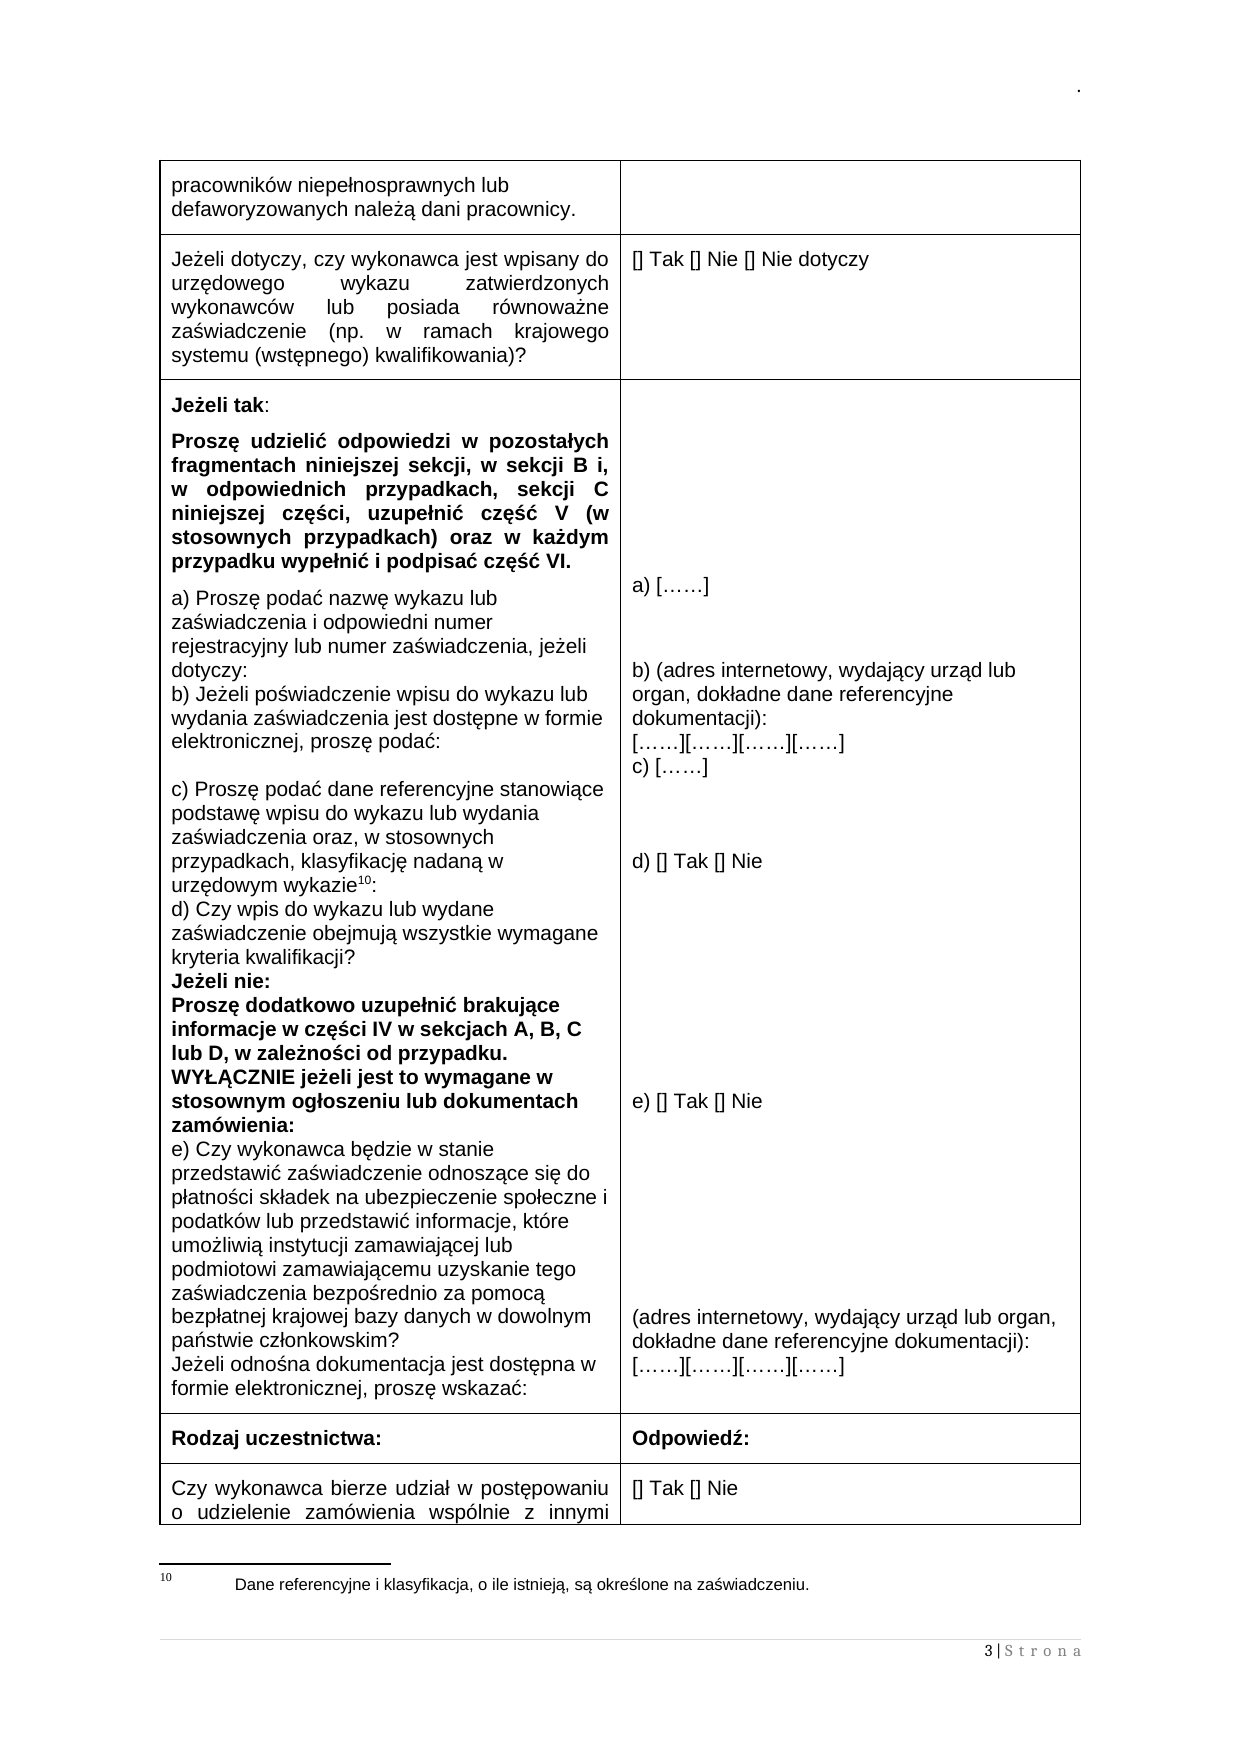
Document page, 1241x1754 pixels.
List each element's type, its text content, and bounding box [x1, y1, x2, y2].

table_cell a) [……] b) (adres internetowy, wydający urząd lub organ, dokładne dane referencyjne dokumentacji): [……][……][……][……] c) [……] d) [] Tak [] Nie e) [] Tak [] Nie (adres internetowy, wydający urząd lub organ, dokładne dane referencyjne dokumentacji): [……][……][……][……] [621, 380, 1080, 1413]
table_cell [161, 1464, 620, 1524]
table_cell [161, 161, 620, 233]
table_cell [] Tak [] Nie [621, 1464, 1080, 1524]
table_cell [] Tak [] Nie [] Nie dotyczy [621, 235, 1080, 379]
table_cell Rodzaj uczestnictwa: [161, 1414, 620, 1463]
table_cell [621, 161, 1080, 233]
table_cell Jeżeli tak: Proszę udzielić odpowiedzi w pozostałych fragmentach niniejszej sekcji, w sekcji B i, w odpowiednich przypadkach, sekcji C niniejszej części, uzupełnić część V (w stosownych przypadkach) oraz w każdym przypadku wypełnić i podpisać część VI. a) Proszę podać nazwę wykazu lub zaświadczenia i odpowiedni numer rejestracyjny lub numer zaświadczenia, jeżeli dotyczy: b) Jeżeli poświadczenie wpisu do wykazu lub wydania zaświadczenia jest dostępne w formie elektronicznej, proszę podać: c) Proszę podać dane referencyjne stanowiące podstawę wpisu do wykazu lub wydania zaświadczenia oraz, w stosownych przypadkach, klasyfikację nadaną w urzędowym wykazie: d) Czy wpis do wykazu lub wydane zaświadczenie obejmują wszystkie wymagane kryteria kwalifikacji? Jeżeli nie: Proszę dodatkowo uzupełnić brakujące informacje w części IV w sekcjach A, B, C lub D, w zależności od przypadku. WYŁĄCZNIE jeżeli jest to wymagane w stosownym ogłoszeniu lub dokumentach zamówienia: e) Czy wykonawca będzie w stanie przedstawić zaświadczenie odnoszące się do płatności składek na ubezpieczenie społeczne i podatków lub przedstawić informacje, które umożliwią instytucji zamawiającej lub podmiotowi zamawiającemu uzyskanie tego zaświadczenia bezpośrednio za pomocą bezpłatnej krajowej bazy danych w dowolnym państwie członkowskim? Jeżeli odnośna dokumentacja jest dostępna w formie elektronicznej, proszę wskazać: [161, 380, 620, 1413]
table_cell Odpowiedź: [621, 1414, 1080, 1463]
table_cell Jeżeli dotyczy, czy wykonawca jest wpisany do urzędowego wykazu zatwierdzonych wykonawców lub posiada równoważne zaświadczenie (np. w ramach krajowego systemu (wstępnego) kwalifikowania)? [161, 235, 620, 379]
